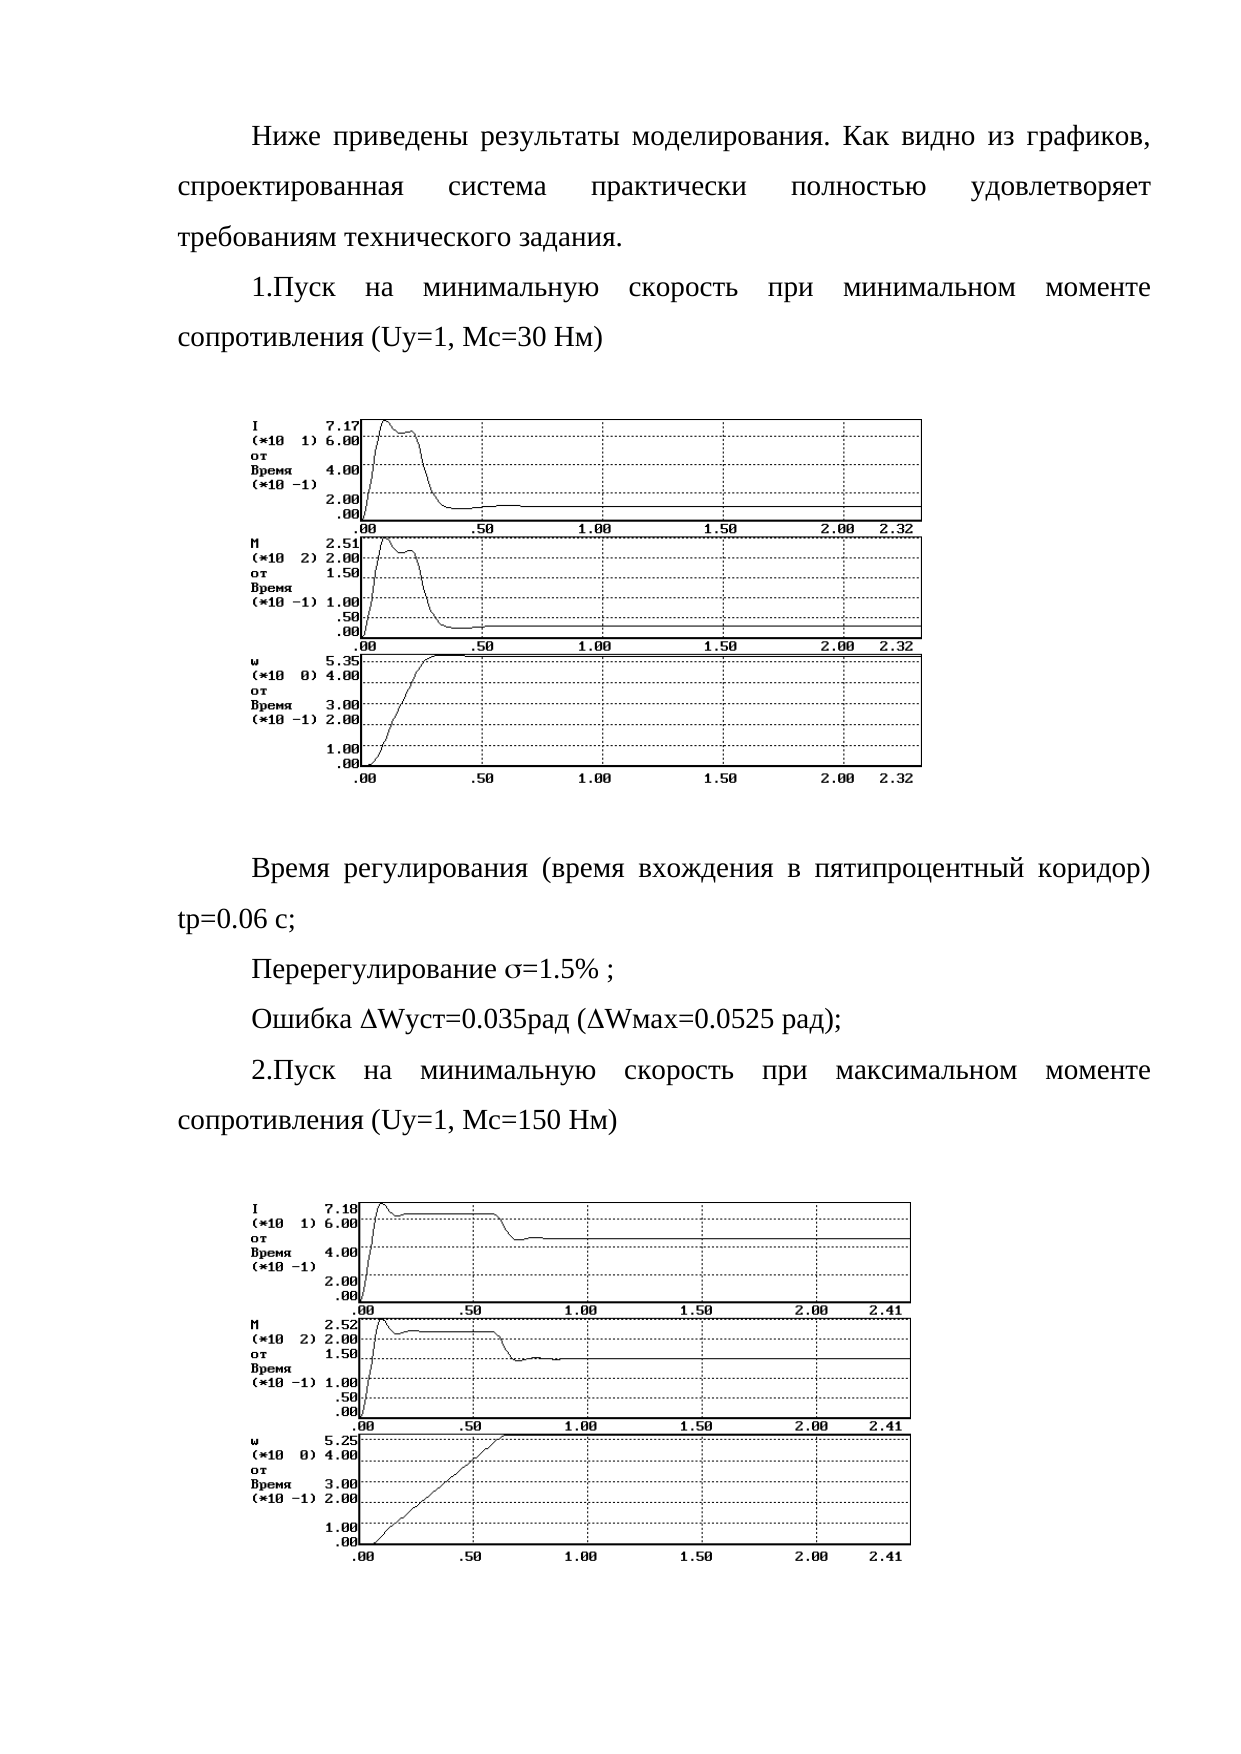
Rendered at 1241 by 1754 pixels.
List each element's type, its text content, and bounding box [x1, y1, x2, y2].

text 1.Пуск на минимальную скорость при минимальном моменте сопротивления (Uy=1, Mc=30 Нм) [177, 269, 1152, 353]
text Ошибка Wуст=0.035рад (Wмах=0.0525 рад); [177, 1001, 1152, 1035]
text Ниже приведены результаты моделирования. Как видно из графиков, спроектированная система практически полностью удовлетворяет требованиям технического задания. [177, 118, 1152, 252]
text Перерегулирование =1.5% ; [177, 951, 1152, 985]
text 2.Пуск на минимальную скорость при максимальном моменте сопротивления (Uy=1, Mc=150 Нм) [177, 1052, 1152, 1136]
picture [251, 419, 922, 786]
text Время регулирования (время вхождения в пятипроцентный коридор) tр=0.06 с; [177, 850, 1152, 934]
picture [251, 1202, 911, 1564]
